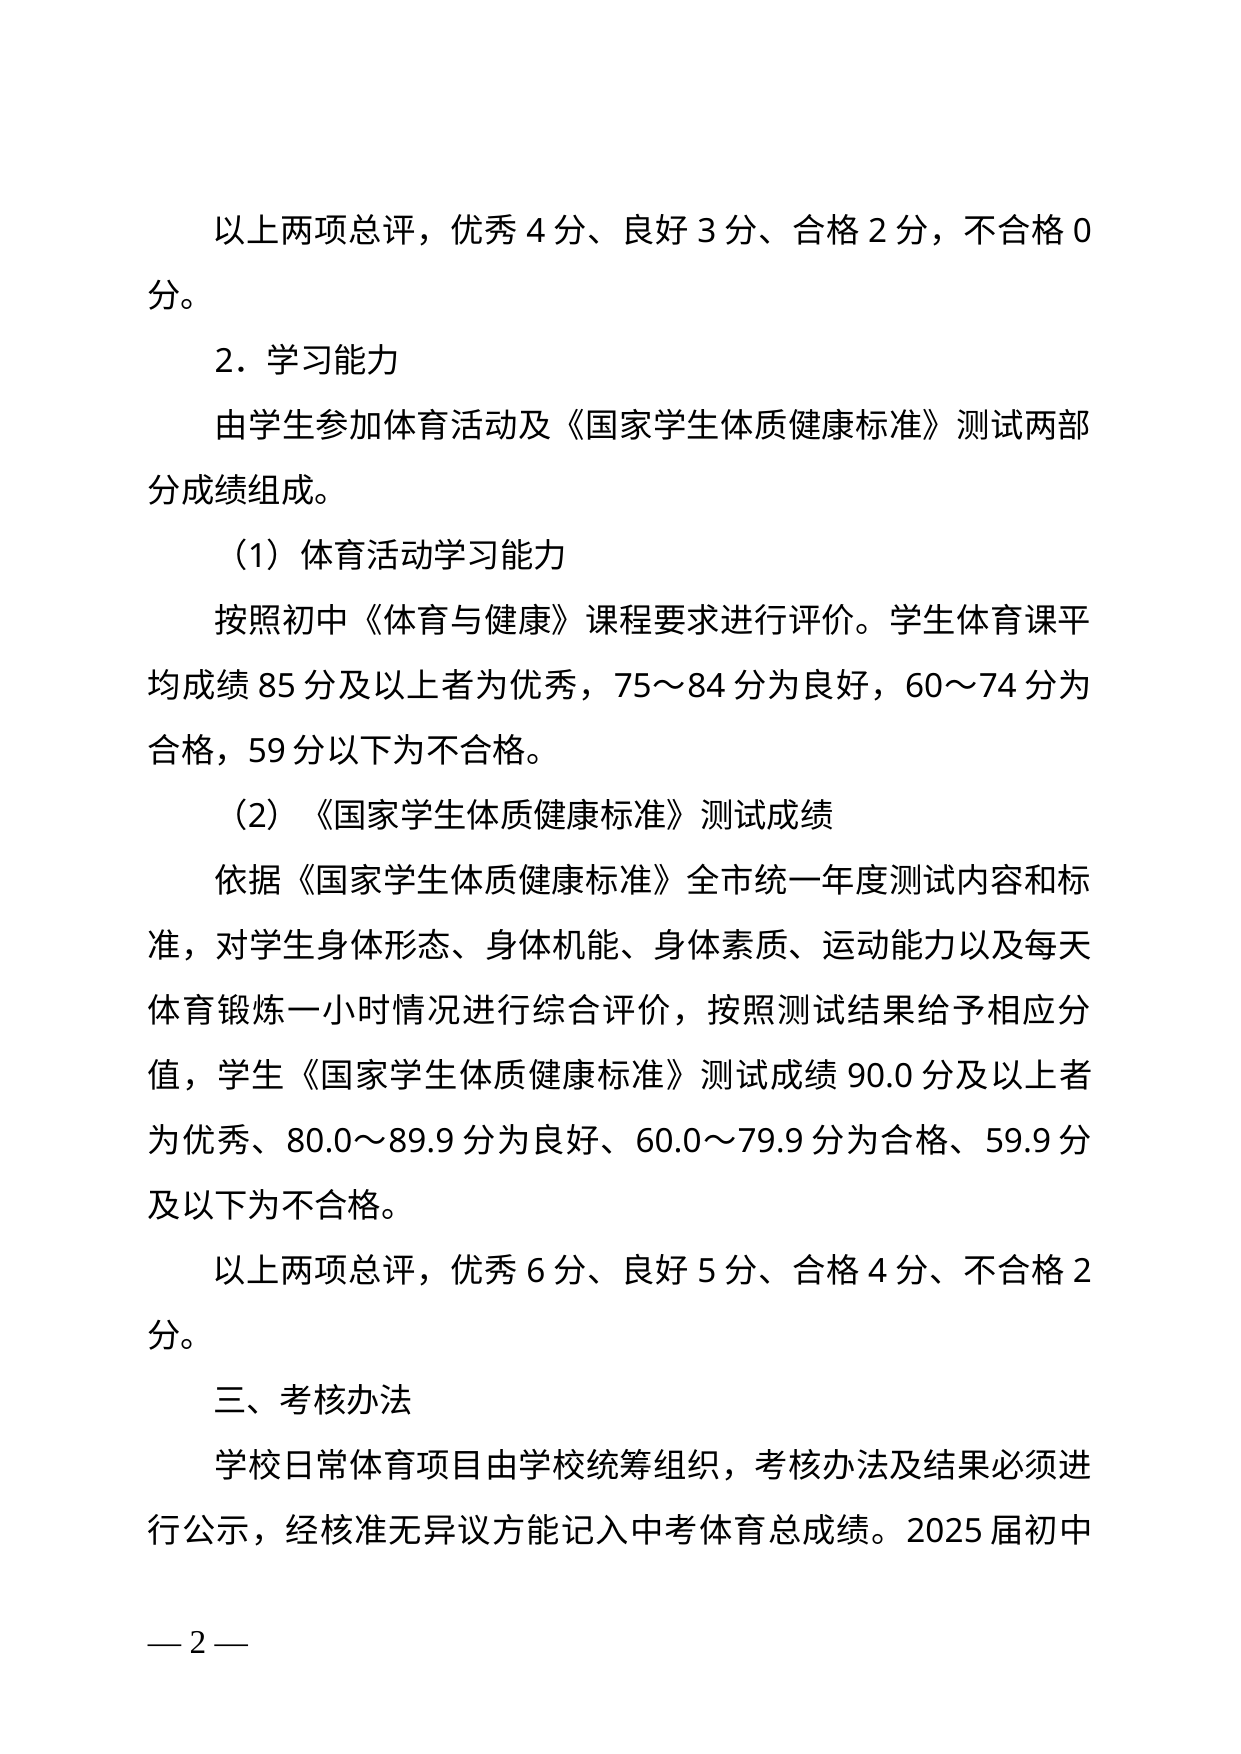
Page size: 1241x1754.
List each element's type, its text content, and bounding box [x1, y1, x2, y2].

text 依据《国家学生体质健康标准》全市统一年度测试内容和标准，对学生身体形态、身体机能、身体素质、运动能力以及每天体育锻炼一小时情况进行综合评价，按照测试结果给予相应分值，学生《国家学生体质健康标准》测试成绩90.0分及以上者为优秀、80.0～89.9分为良好、60.0～79.9分为合格、59.9分及以下为不合格。 [148, 846, 1093, 1236]
text 2．学习能力 [148, 326, 1093, 391]
text 按照初中《体育与健康》课程要求进行评价。学生体育课平均成绩85分及以上者为优秀，75～84分为良好，60～74分为合格，59分以下为不合格。 [148, 586, 1093, 781]
text 由学生参加体育活动及《国家学生体质健康标准》测试两部分成绩组成。 [148, 391, 1093, 521]
text （2）《国家学生体质健康标准》测试成绩 [148, 781, 1093, 846]
text 三、考核办法 [148, 1366, 1093, 1431]
text 以上两项总评，优秀6分、良好5分、合格4分、不合格2分。 [148, 1236, 1093, 1366]
text （1）体育活动学习能力 [148, 521, 1093, 586]
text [148, 1431, 1093, 1561]
text 以上两项总评，优秀4分、良好3分、合格2分，不合格0分。 [148, 196, 1093, 326]
